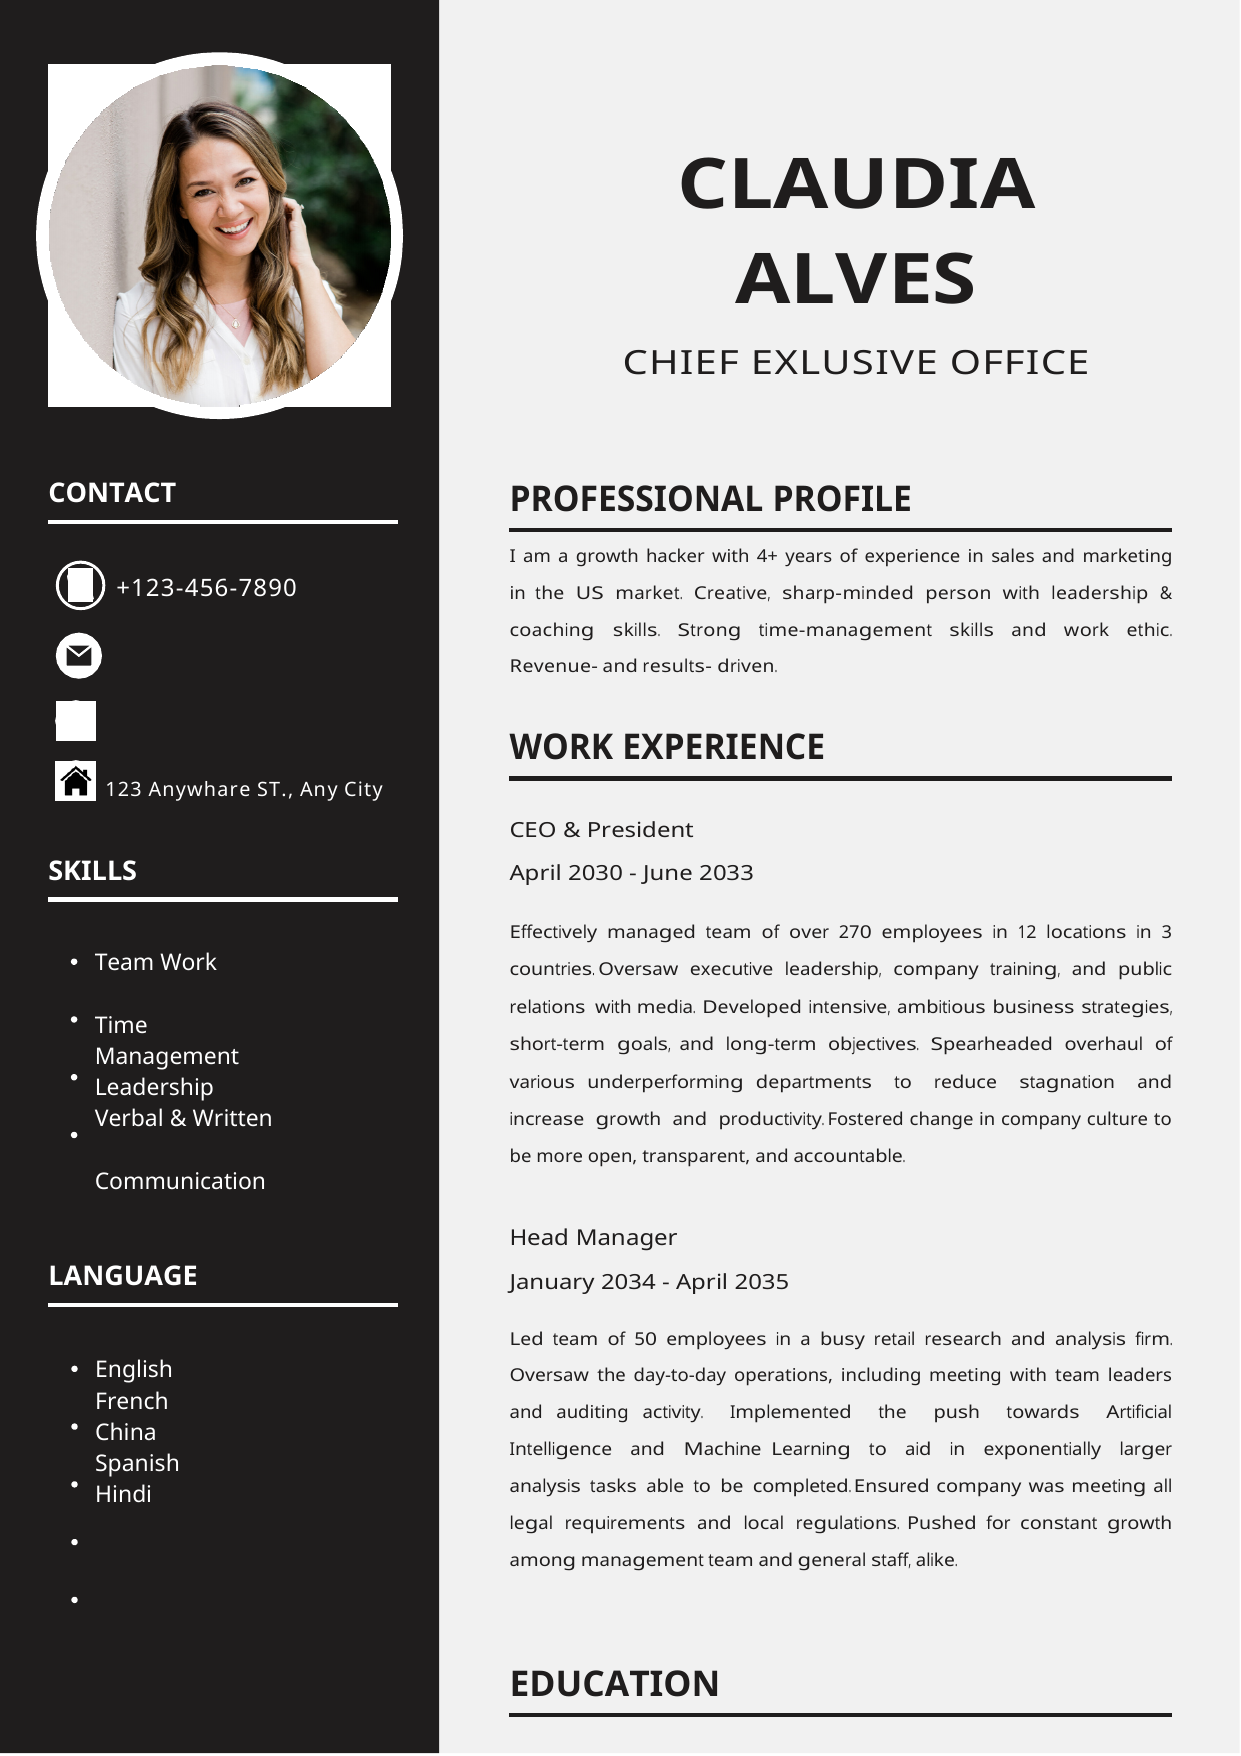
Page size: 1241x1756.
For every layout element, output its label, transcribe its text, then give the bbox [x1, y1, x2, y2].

picture [55, 700, 96, 741]
picture [55, 760, 96, 801]
subtitle PROFESSIONAL PROFILE [509, 473, 1188, 522]
picture [48, 64, 391, 407]
title CLAUDIA ALVES [552, 134, 1160, 324]
text Head Manager [509, 1222, 1188, 1252]
picture [67, 568, 94, 602]
text Effectively managed team of over 270 employees in 12 locations in 3 countries. Oversaw executive leadership, company training, and public relations with media. Developed intensive, ambitious business strategies, short-term goals, and long-term objectives. Spearheaded overhaul of various underperforming departments to reduce stagnation and increase growth and productivity. Fostered change in company culture to be more open, transparent, and accountable. [509, 919, 1173, 1168]
text Led team of 50 employees in a busy retail research and analysis firm. Oversaw the day-to-day operations, including meeting with team leaders and auditing activity. Implemented the push towards Artificial Intelligence and Machine Learning to aid in exponentially larger analysis tasks able to be completed. Ensured company was meeting all legal requirements and local regulations. Pushed for constant growth among management team and general staff, alike. [509, 1326, 1173, 1571]
text I am a growth hacker with 4+ years of experience in sales and marketing in the US market. Creative, sharp-minded person with leadership & coaching skills. Strong time-management skills and work ethic. Revenue- and results- driven. [509, 543, 1172, 678]
subtitle CEO & President [509, 815, 1188, 844]
subtitle WORK EXPERIENCE [509, 722, 1188, 770]
text CHIEF EXLUSIVE OFFICE [552, 338, 1160, 384]
text April 2030 - June 2033 [509, 858, 1188, 887]
subtitle January 2034 - April 2035 [509, 1267, 1188, 1296]
subtitle EDUCATION [509, 1658, 1188, 1706]
